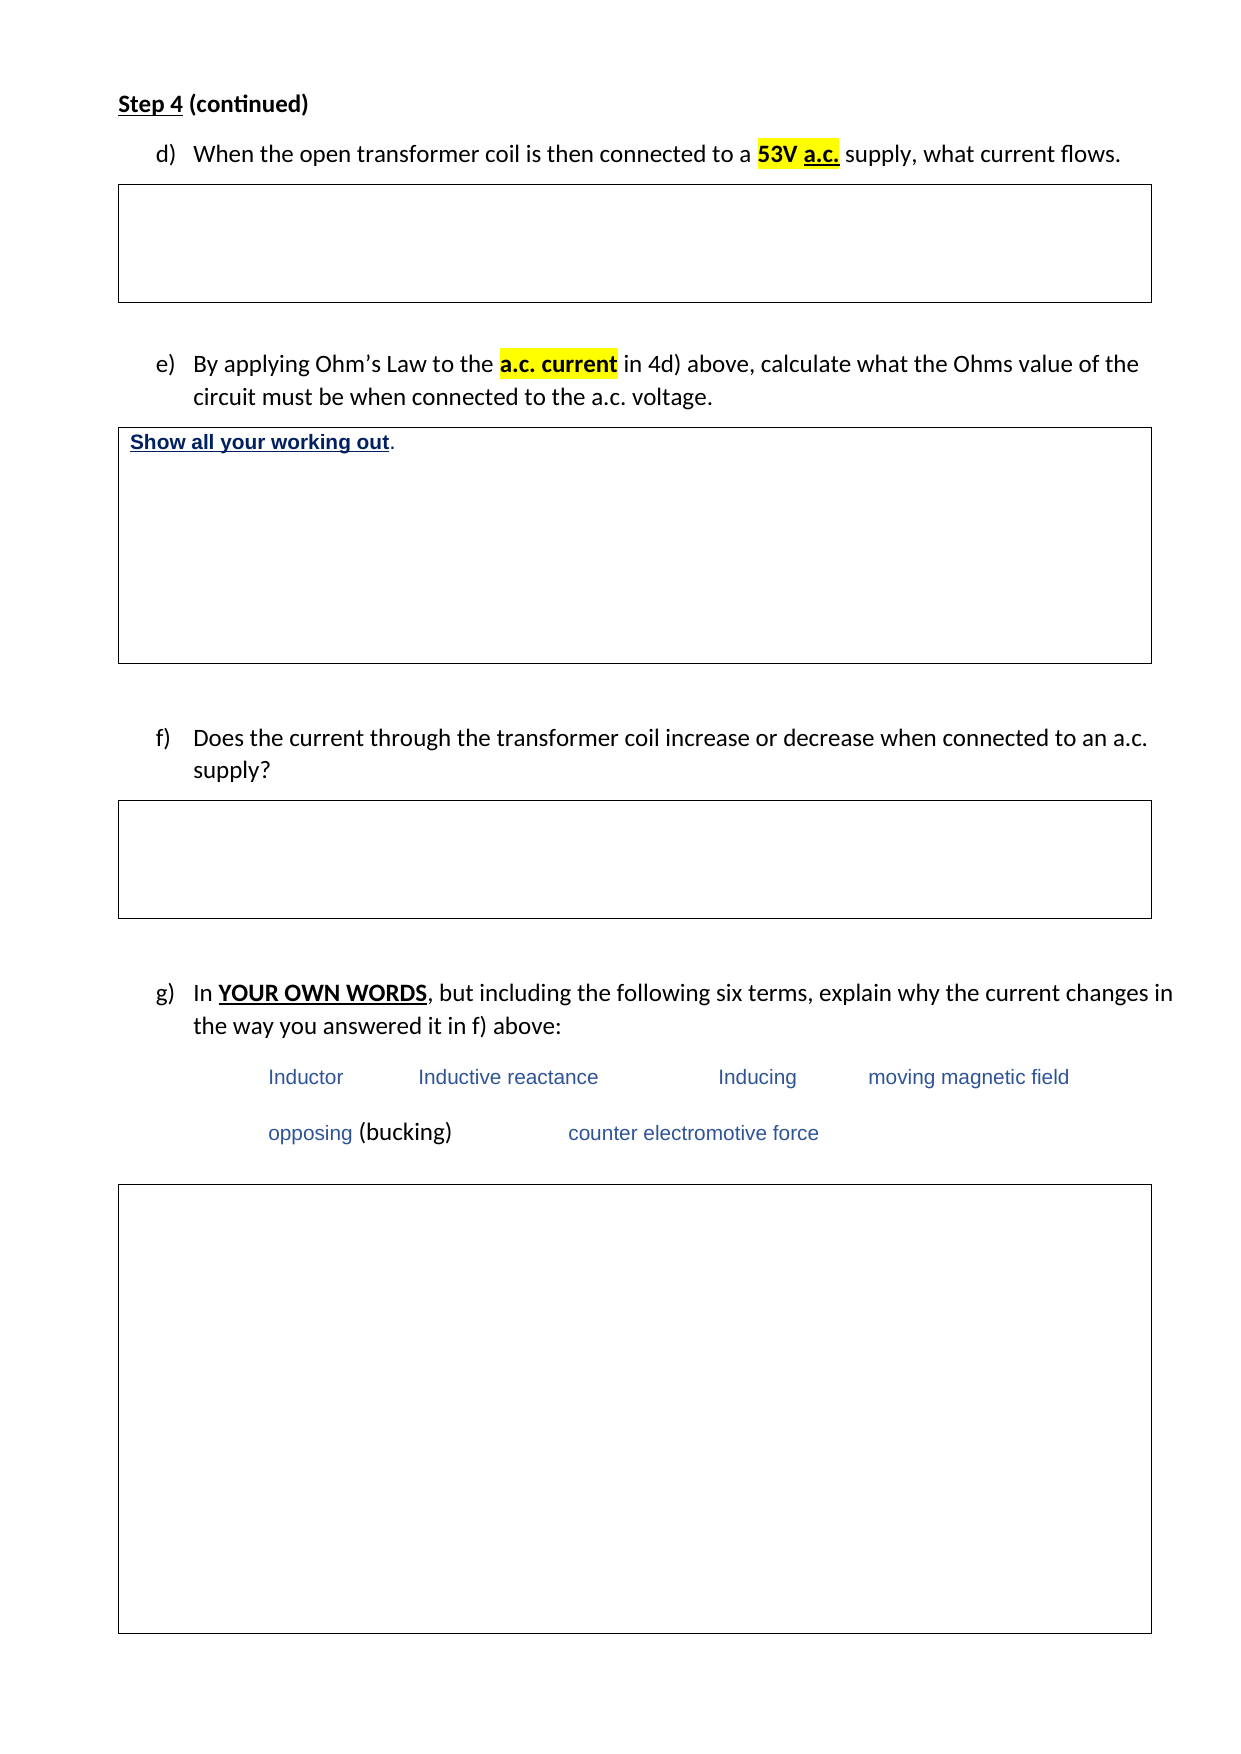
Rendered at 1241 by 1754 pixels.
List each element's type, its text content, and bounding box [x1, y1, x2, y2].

table_header [119, 1185, 1151, 1633]
table_header Show all your working out. [119, 428, 1151, 663]
table_header [119, 801, 1151, 918]
table_header [119, 185, 1151, 302]
list When the open transformer coil is then connected to a 53V a.c. supply, what current flows. [156, 138, 758, 169]
list opposing (bucking) counter electromotive force [193, 1117, 1181, 1147]
list By applying Ohm’s Law to the a.c. current in 4d) above, calculate what the Ohms value of the circuit must be when connected to the a.c. voltage. [156, 348, 1181, 412]
list Inductor Inductive reactance Inducing moving magnetic field [193, 1065, 1181, 1089]
list In YOUR OWN WORDS, but including the following six terms, explain why the current changes in the way you answered it in f) above: [156, 977, 1181, 1041]
list When the open transformer coil is then connected to a 53V a.c. supply, what current flows. [839, 138, 1181, 169]
text Step 4 (continued) [118, 89, 1181, 119]
list Does the current through the transformer coil increase or decrease when connected to an a.c. supply? [156, 722, 1181, 785]
